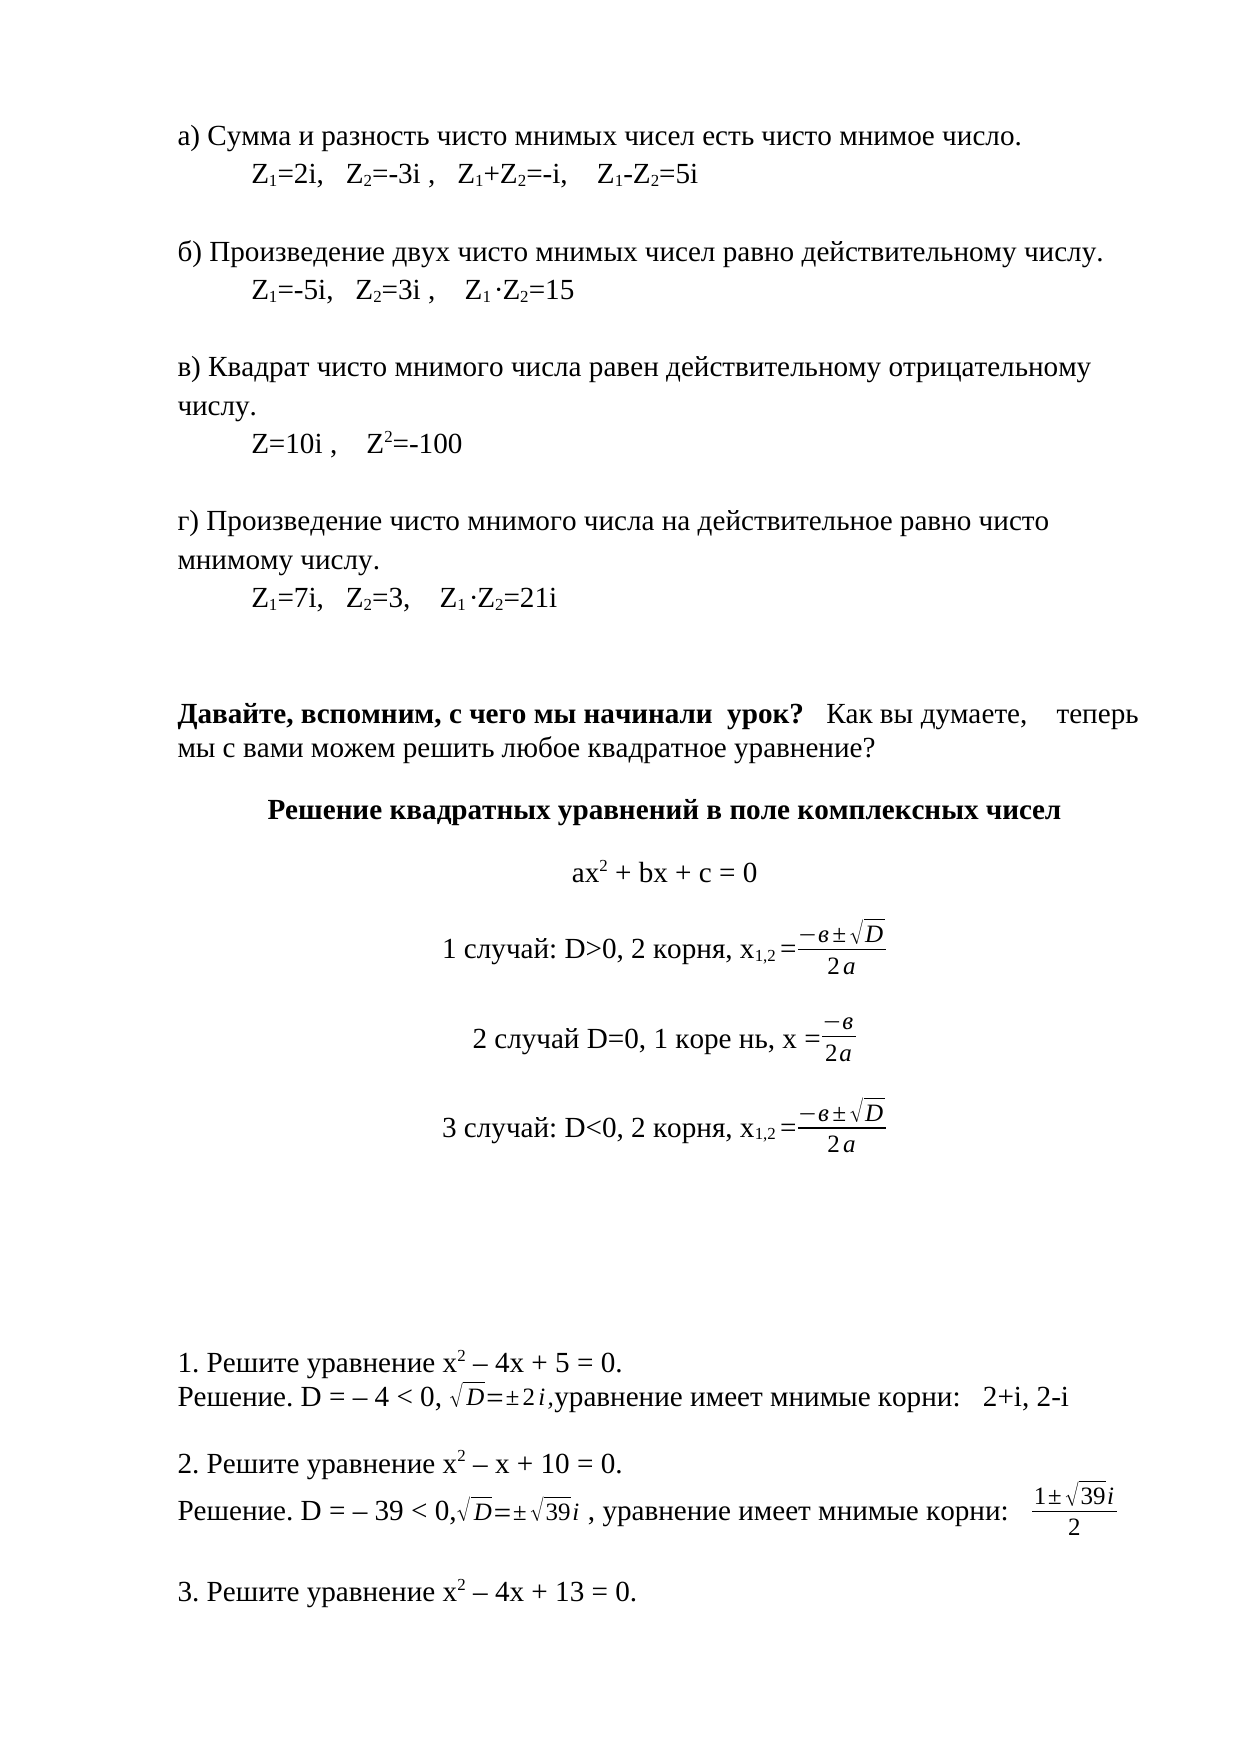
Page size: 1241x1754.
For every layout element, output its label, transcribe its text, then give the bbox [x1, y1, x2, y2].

text Z1=2i, Z2=-3i , Z1+Z2=-i, Z1-Z2=5i [251, 157, 1152, 190]
text б) Произведение двух чисто мнимых чисел равно действительному числу. [177, 234, 1152, 267]
text Z=10i , Z2=-100 [177, 426, 1152, 460]
text 1. Решите уравнение x2 – 4x + 5 = 0. [177, 1345, 1152, 1379]
text г) Произведение чисто мнимого числа на действительное равно чисто мнимому числу. [177, 503, 1152, 576]
text 1 cлучай: D>0, 2 корня, х1,2 = [177, 918, 1152, 979]
text Решение. D = – 39 < 0, , уравнение имеет мнимые корни: [177, 1479, 1152, 1541]
text Решение квадратных уравнений в поле комплексных чисел [177, 792, 1152, 826]
text Давайте, вспомним, с чего мы начинали урок? Как вы думаете, теперь мы с вами можем решить любое квадратное уравнение? [177, 696, 1152, 763]
text в) Квадрат чисто мнимого числа равен действительному отрицательному числу. [177, 349, 1152, 421]
text 3. Решите уравнение x2 – 4x + 13 = 0. [177, 1574, 1152, 1608]
text 2 случай D=0, 1 коре нь, х = [177, 1008, 1152, 1067]
text 2. Решите уравнение x2 – x + 10 = 0. [177, 1446, 1152, 1479]
text ax2 + bx + c = 0 [177, 855, 1152, 889]
text 3 cлучай: D<0, 2 корня, х1,2 = [177, 1096, 1152, 1157]
text Решение. D = – 4 < 0, уравнение имеет мнимые корни: 2+i, 2-i [177, 1379, 1152, 1412]
text Z1=-5i, Z2=3i , Z1 ∙Z2=15 [177, 272, 1152, 306]
text Z1=7i, Z2=3, Z1 ∙Z2=21i [177, 581, 1152, 614]
text а) Сумма и разность чисто мнимых чисел есть чисто мнимое число. [177, 118, 1152, 152]
